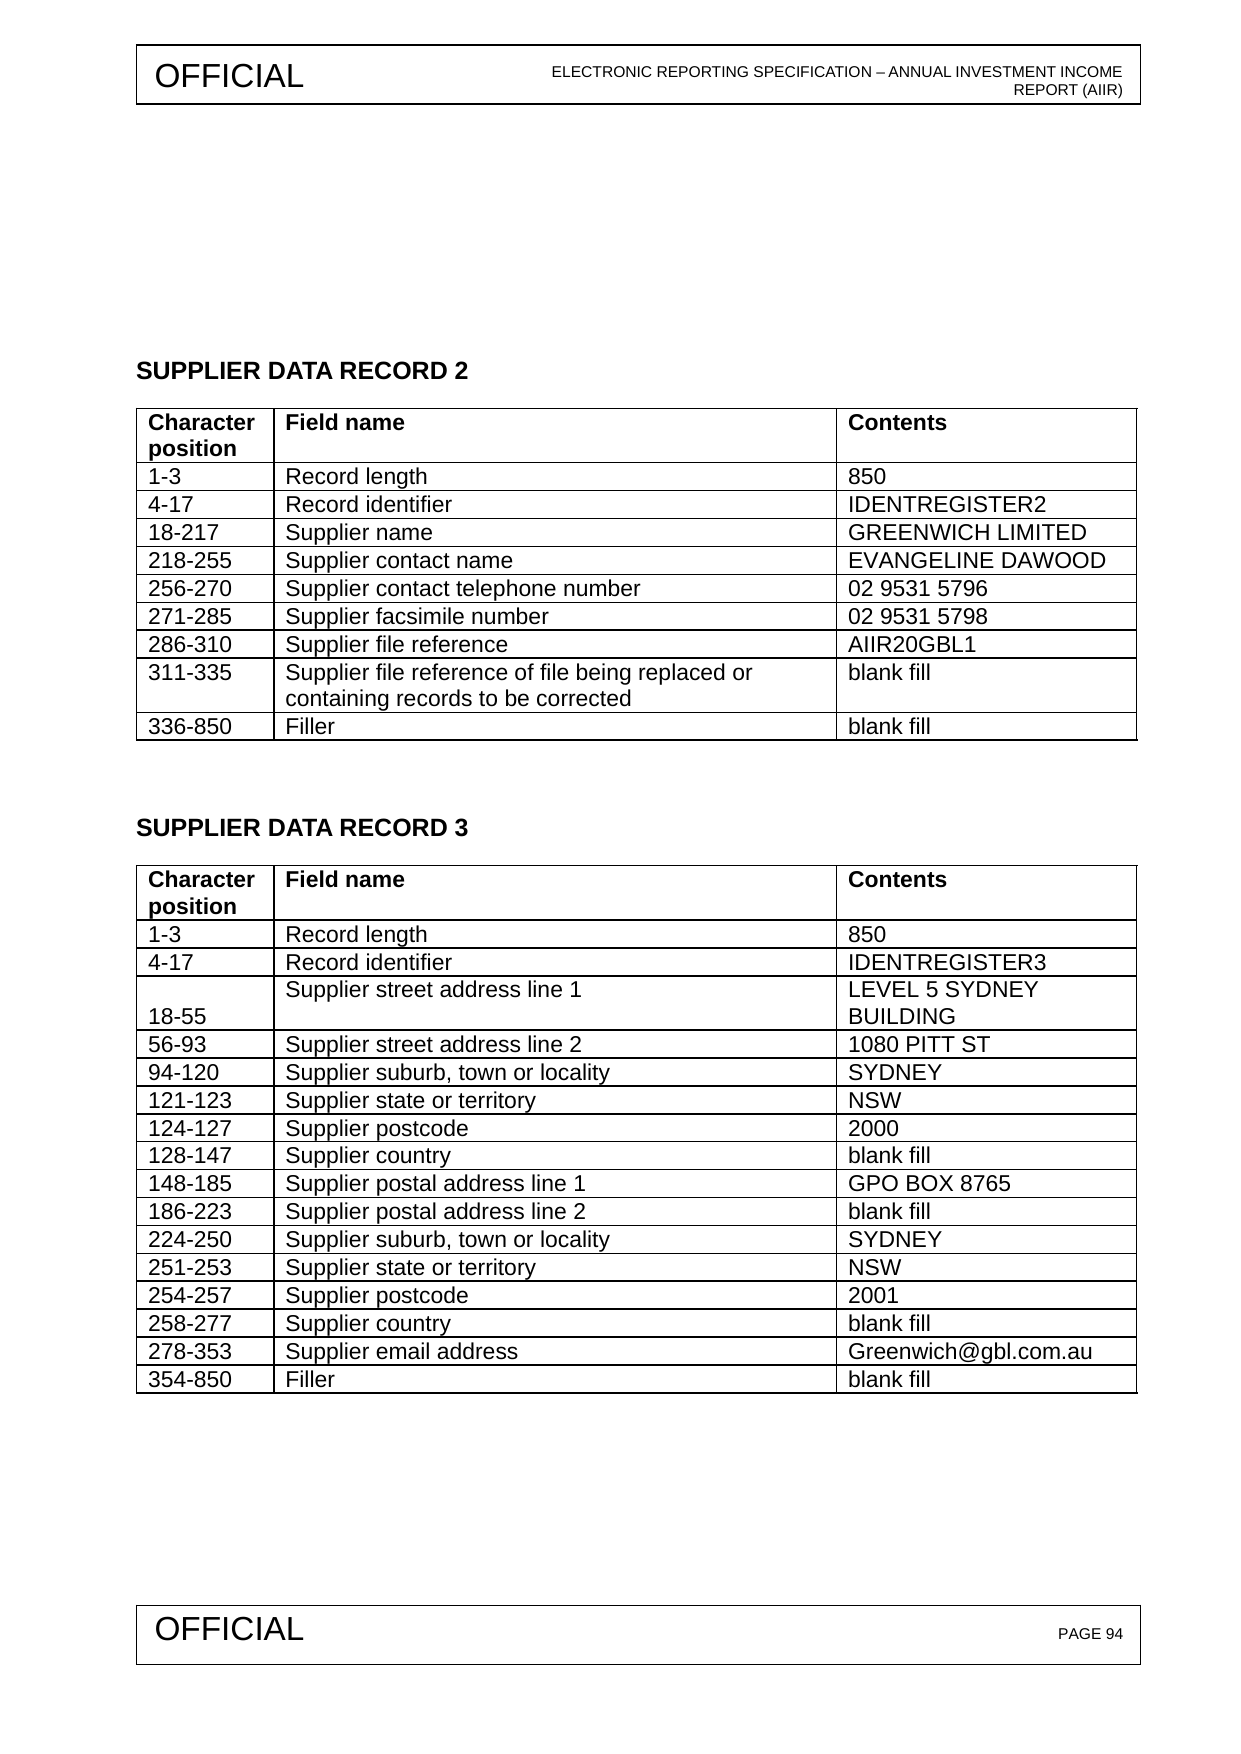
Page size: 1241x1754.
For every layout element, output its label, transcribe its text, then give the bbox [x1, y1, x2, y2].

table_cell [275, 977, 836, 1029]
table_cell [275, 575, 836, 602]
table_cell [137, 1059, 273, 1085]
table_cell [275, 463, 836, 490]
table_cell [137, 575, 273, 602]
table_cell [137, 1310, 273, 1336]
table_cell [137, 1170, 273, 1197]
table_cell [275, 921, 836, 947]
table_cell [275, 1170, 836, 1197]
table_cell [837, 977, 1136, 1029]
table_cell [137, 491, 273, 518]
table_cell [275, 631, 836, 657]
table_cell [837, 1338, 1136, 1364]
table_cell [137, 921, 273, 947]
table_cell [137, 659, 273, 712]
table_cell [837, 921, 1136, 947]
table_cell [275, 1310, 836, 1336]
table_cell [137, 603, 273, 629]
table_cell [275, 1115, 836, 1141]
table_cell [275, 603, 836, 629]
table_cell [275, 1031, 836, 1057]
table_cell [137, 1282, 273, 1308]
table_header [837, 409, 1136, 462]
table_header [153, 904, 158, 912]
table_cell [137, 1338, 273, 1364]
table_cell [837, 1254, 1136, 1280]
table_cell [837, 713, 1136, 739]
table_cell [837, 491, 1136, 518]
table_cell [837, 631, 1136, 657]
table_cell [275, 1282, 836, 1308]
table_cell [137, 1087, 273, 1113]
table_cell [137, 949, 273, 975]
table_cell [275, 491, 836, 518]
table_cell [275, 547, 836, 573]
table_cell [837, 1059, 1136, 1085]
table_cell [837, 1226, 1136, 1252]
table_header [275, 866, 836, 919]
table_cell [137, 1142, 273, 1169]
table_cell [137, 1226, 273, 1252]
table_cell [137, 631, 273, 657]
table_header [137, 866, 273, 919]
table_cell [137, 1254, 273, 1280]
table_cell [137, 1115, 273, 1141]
text Supplier data record 3 [136, 813, 1104, 842]
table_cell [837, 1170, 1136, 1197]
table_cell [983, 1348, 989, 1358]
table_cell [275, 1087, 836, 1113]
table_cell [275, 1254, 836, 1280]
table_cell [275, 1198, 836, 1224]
text Supplier data record 2 [136, 356, 1104, 384]
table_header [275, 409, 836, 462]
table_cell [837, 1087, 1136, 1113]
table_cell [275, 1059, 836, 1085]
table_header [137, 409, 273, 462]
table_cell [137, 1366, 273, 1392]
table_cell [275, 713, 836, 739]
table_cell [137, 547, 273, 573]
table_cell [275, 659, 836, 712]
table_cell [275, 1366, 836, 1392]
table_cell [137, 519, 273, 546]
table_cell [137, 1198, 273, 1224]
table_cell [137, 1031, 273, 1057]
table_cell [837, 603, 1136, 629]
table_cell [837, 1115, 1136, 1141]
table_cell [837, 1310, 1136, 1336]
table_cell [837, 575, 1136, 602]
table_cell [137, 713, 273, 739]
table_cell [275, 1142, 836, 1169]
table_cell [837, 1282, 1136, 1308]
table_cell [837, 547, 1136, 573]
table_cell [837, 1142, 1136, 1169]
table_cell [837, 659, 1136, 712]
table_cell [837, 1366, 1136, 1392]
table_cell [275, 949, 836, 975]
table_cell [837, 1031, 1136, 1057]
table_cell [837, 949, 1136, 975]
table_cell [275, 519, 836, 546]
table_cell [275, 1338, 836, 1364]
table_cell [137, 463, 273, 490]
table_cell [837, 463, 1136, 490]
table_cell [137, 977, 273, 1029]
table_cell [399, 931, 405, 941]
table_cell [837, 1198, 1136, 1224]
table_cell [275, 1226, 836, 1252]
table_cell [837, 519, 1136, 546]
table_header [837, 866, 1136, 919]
